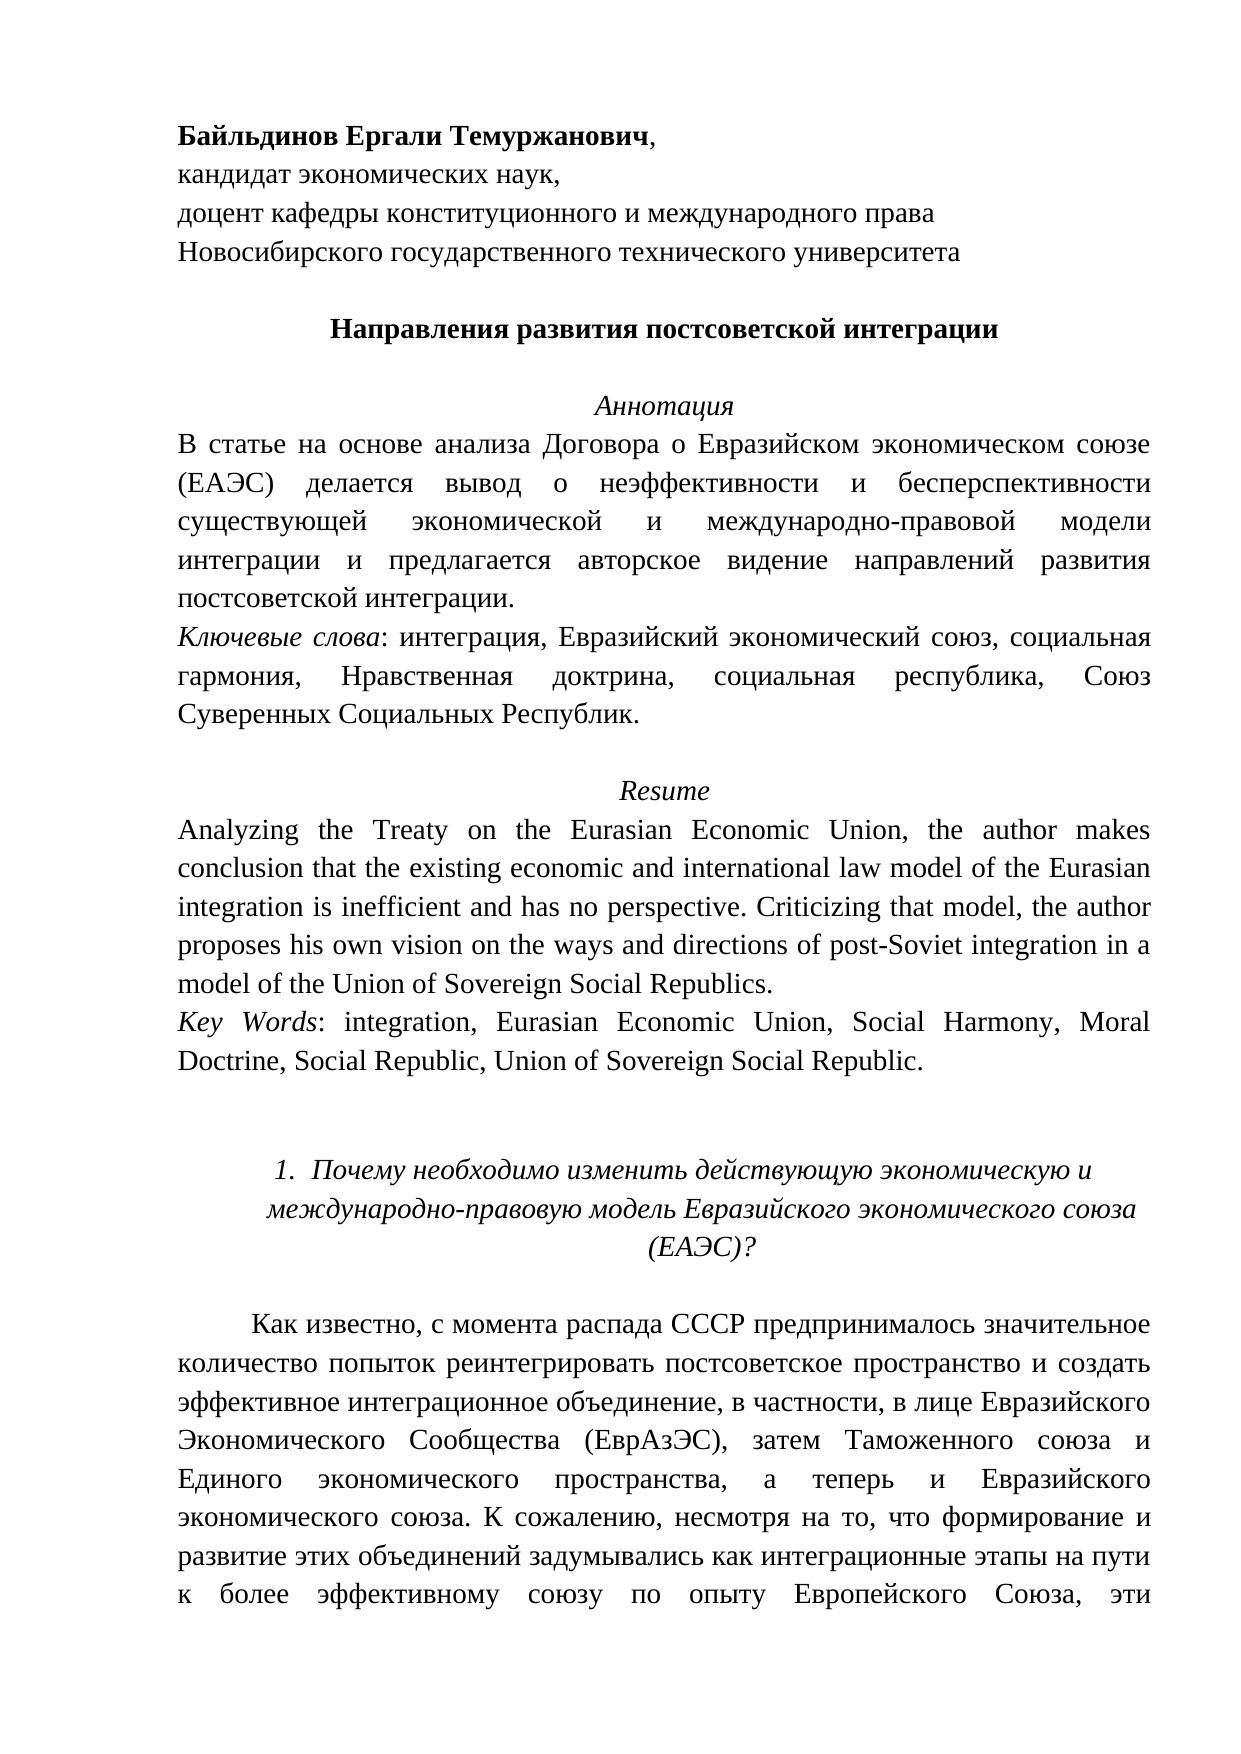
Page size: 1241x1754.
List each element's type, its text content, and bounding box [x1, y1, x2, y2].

text Resume [177, 773, 1152, 807]
text кандидат экономических наук, [177, 157, 1152, 190]
text В статье на основе анализа Договора о Евразийском экономическом союзе (ЕАЭС) делается вывод о неэффективности и бесперспективности существующей экономической и международно-правовой модели интеграции и предлагается авторское видение направлений развития постсоветской интеграции. [177, 426, 1152, 614]
text Аннотация [177, 388, 1152, 421]
text Новосибирского государственного технического университета [177, 234, 1152, 267]
text доцент кафедры конституционного и международного права [177, 195, 1152, 229]
list Почему необходимо изменить действующую экономическую и международно-правовую модель Евразийского экономического союза (ЕАЭС)? [215, 1152, 1152, 1263]
text Байльдинов Ергали Темуржанович, [177, 118, 1152, 152]
text Направления развития постсоветской интеграции [177, 311, 1152, 344]
text Ключевые слова: интеграция, Евразийский экономический союз, социальная гармония, Нравственная доктрина, социальная республика, Союз Суверенных Социальных Республик. [177, 619, 1152, 730]
text Key Words: integration, Eurasian Economic Union, Social Harmony, Moral Doctrine, Social Republic, Union of Sovereign Social Republic. [177, 1004, 1152, 1077]
text Analyzing the Treaty on the Eurasian Economic Union, the author makes conclusion that the existing economic and international law model of the Eurasian integration is inefficient and has no perspective. Criticizing that model, the author proposes his own vision on the ways and directions of post-Soviet integration in a model of the Union of Sovereign Social Republics. [177, 812, 1152, 999]
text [177, 1307, 1152, 1610]
